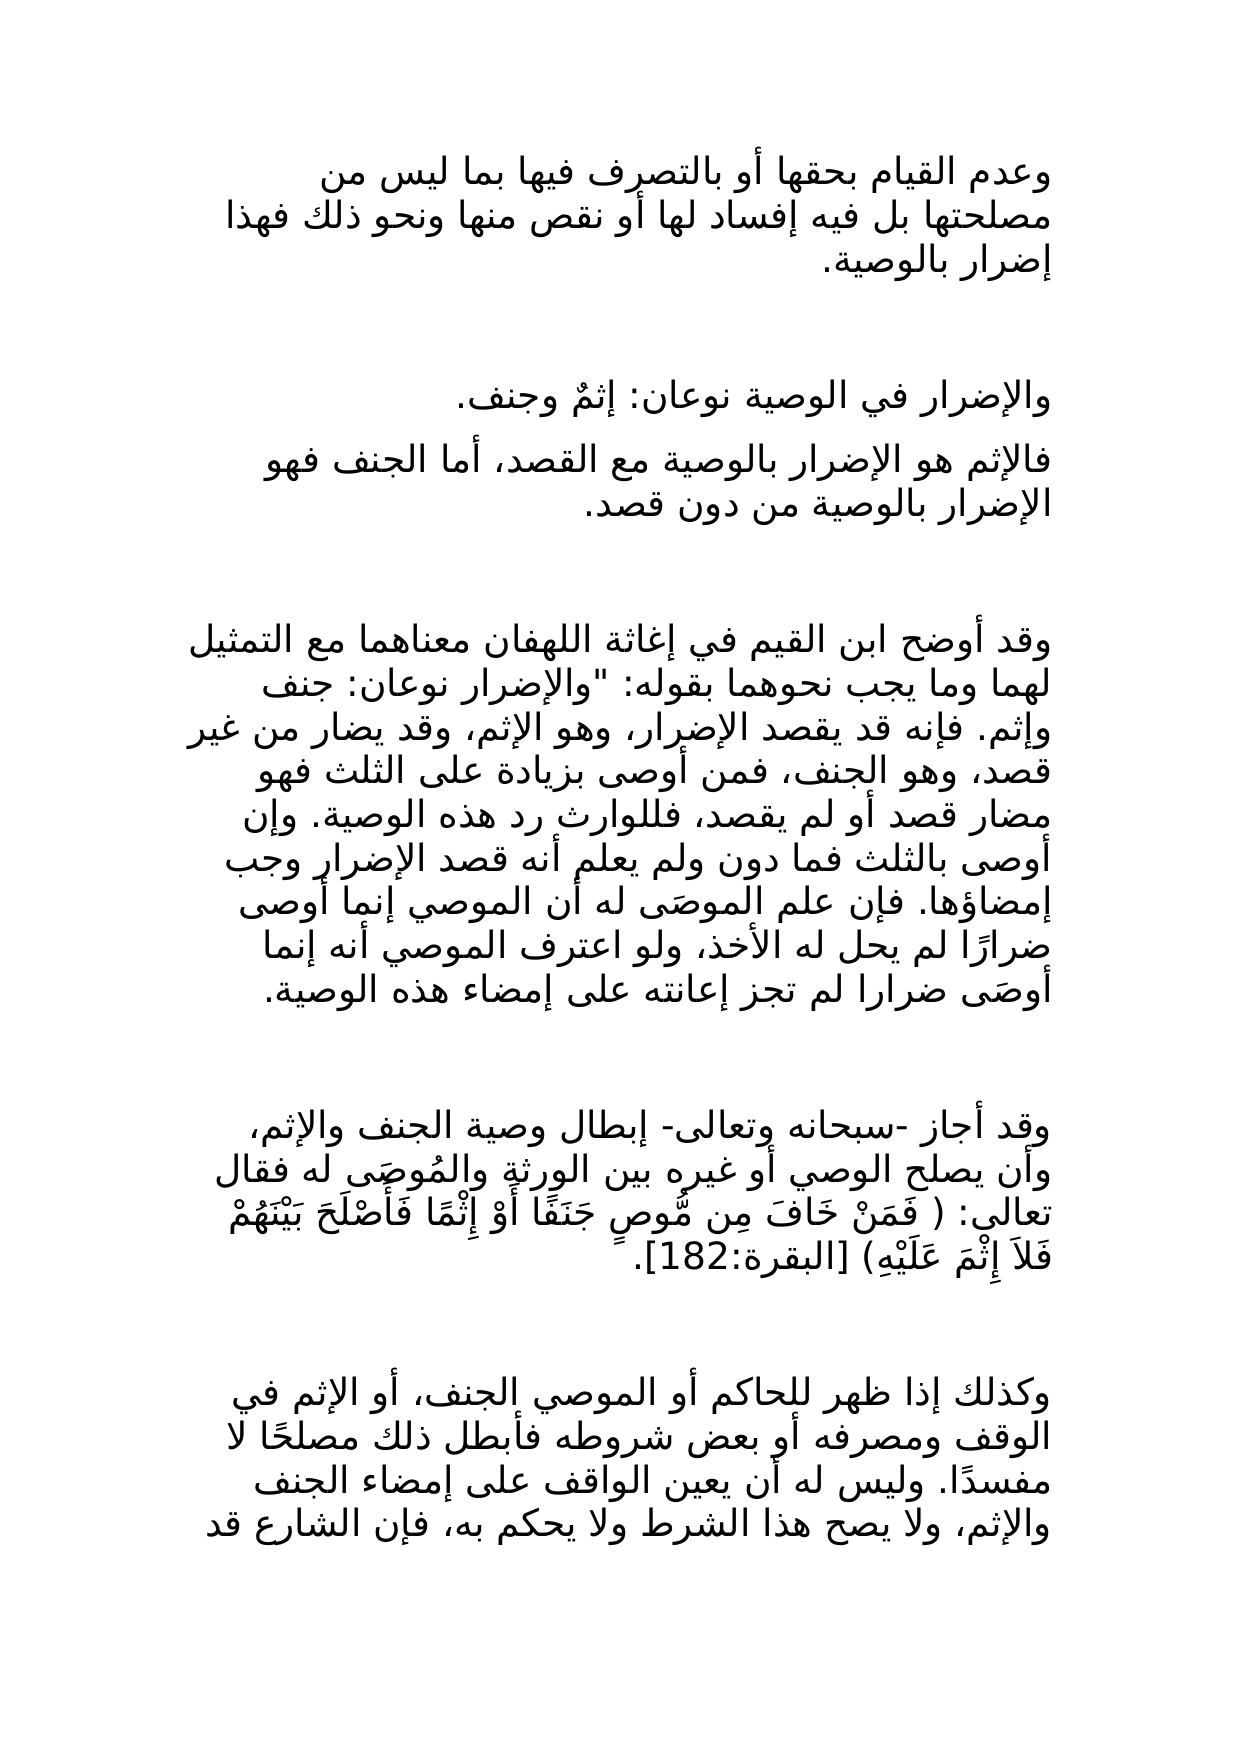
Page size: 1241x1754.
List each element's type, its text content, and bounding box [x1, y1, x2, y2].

text فالإثم هو الإضرار بالوصية مع القصد، أما الجنف فهو الإضرار بالوصية من دون قصد. [187, 438, 1053, 525]
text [187, 150, 1053, 281]
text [187, 1371, 1053, 1546]
text وقد أجاز -سبحانه وتعالى- إبطال وصية الجنف والإثم، وأن يصلح الوصي أو غيره بين الورثة والمُوصَى له فقال تعالى: ( فَمَنْ خَافَ مِن مُّوصٍ جَنَفًا أَوْ إِثْمًا فَأَصْلَحَ بَيْنَهُمْ فَلاَ إِثْمَ عَلَيْهِ) [البقرة:182]. [187, 1104, 1053, 1278]
text والإضرار في الوصية نوعان: إثمٌ وجنف. [187, 374, 1053, 417]
text وقد أوضح ابن القيم في إغاثة اللهفان معناهما مع التمثيل لهما وما يجب نحوهما بقوله: "والإضرار نوعان: جنف وإثم. فإنه قد يقصد الإضرار، وهو الإثم، وقد يضار من غير قصد، وهو الجنف، فمن أوصى بزيادة على الثلث فهو مضار قصد أو لم يقصد، فللوارث رد هذه الوصية. وإن أوصى بالثلث فما دون ولم يعلم أنه قصد الإضرار وجب إمضاؤها. فإن علم الموصَى له أن الموصي إنما أوصى ضرارًا لم يحل له الأخذ، ولو اعترف الموصي أنه إنما أوصَى ضرارا لم تجز إعانته على إمضاء هذه الوصية. [187, 618, 1053, 1011]
